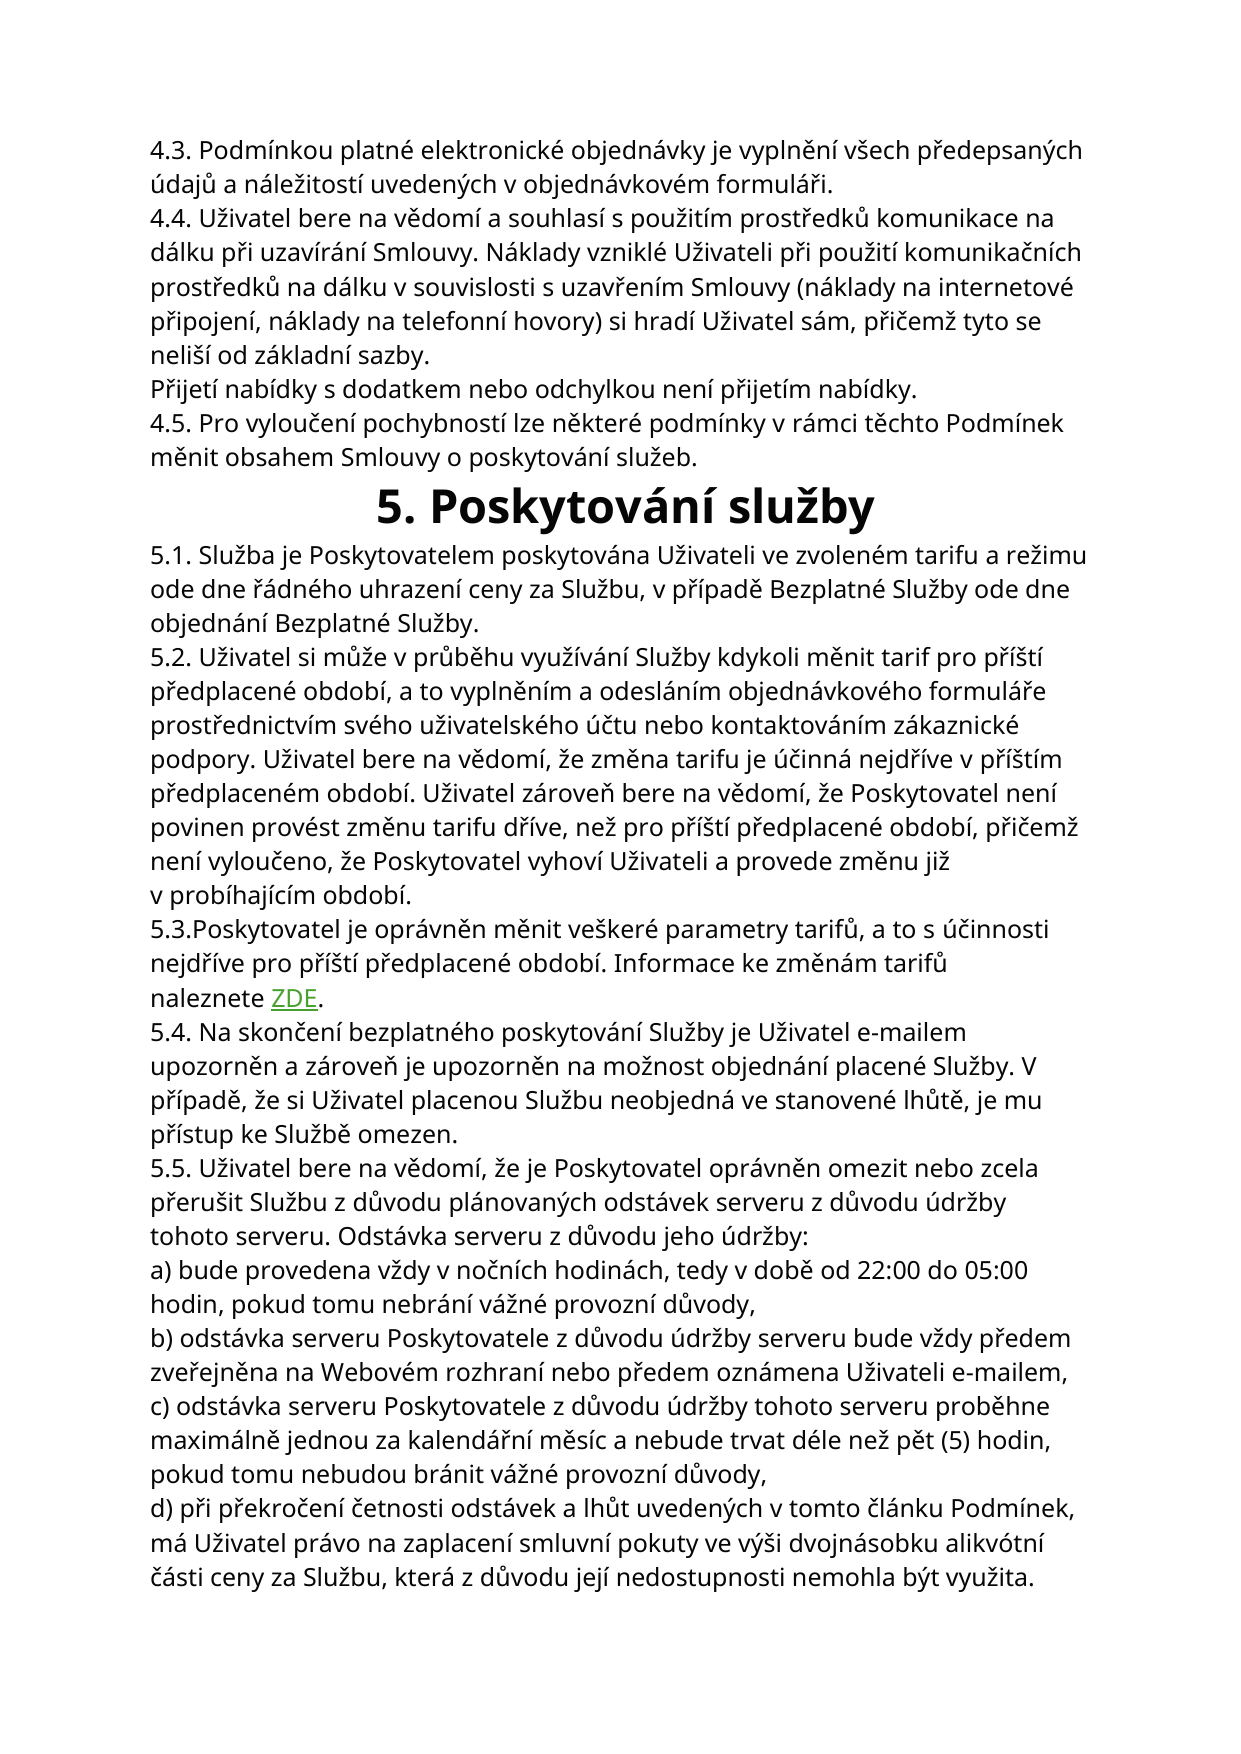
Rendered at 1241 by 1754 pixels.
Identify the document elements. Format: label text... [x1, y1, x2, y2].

text 4.4. Uživatel bere na vědomí a souhlasí s použitím prostředků komunikace na dálku při uzavírání Smlouvy. Náklady vzniklé Uživateli při použití komunikačních prostředků na dálku v souvislosti s uzavřením Smlouvy (náklady na internetové připojení, náklady na telefonní hovory) si hradí Uživatel sám, přičemž tyto se neliší od základní sazby. Přijetí nabídky s dodatkem nebo odchylkou není přijetím nabídky. [150, 201, 1090, 405]
text 5.5. Uživatel bere na vědomí, že je Poskytovatel oprávněn omezit nebo zcela přerušit Službu z důvodu plánovaných odstávek serveru z důvodu údržby tohoto serveru. Odstávka serveru z důvodu jeho údržby: a) bude provedena vždy v nočních hodinách, tedy v době od 22:00 do 05:00 hodin, pokud tomu nebrání vážné provozní důvody, b) odstávka serveru Poskytovatele z důvodu údržby serveru bude vždy předem zveřejněna na Webovém rozhraní nebo předem oznámena Uživateli e-mailem, c) odstávka serveru Poskytovatele z důvodu údržby tohoto serveru proběhne maximálně jednou za kalendářní měsíc a nebude trvat déle než pět (5) hodin, pokud tomu nebudou bránit vážné provozní důvody, d) při překročení četnosti odstávek a lhůt uvedených v tomto článku Podmínek, má Uživatel právo na zaplacení smluvní pokuty ve výši dvojnásobku alikvótní části ceny za Službu, která z důvodu její nedostupnosti nemohla být využita. [150, 1151, 1090, 1593]
text 5.1. Služba je Poskytovatelem poskytována Uživateli ve zvoleném tarifu a režimu ode dne řádného uhrazení ceny za Službu, v případě Bezplatné Služby ode dne objednání Bezplatné Služby. [150, 537, 1090, 639]
text 5.2. Uživatel si může v průběhu využívání Služby kdykoli měnit tarif pro příští předplacené období, a to vyplněním a odesláním objednávkového formuláře prostřednictvím svého uživatelského účtu nebo kontaktováním zákaznické podpory. Uživatel bere na vědomí, že změna tarifu je účinná nejdříve v příštím předplaceném období. Uživatel zároveň bere na vědomí, že Poskytovatel není povinen provést změnu tarifu dříve, než pro příští předplacené období, přičemž není vyloučeno, že Poskytovatel vyhoví Uživateli a provede změnu již v probíhajícím období. [150, 639, 1090, 912]
text 5.4. Na skončení bezplatného poskytování Služby je Uživatel e-mailem upozorněn a zároveň je upozorněn na možnost objednání placené Služby. V případě, že si Uživatel placenou Službu neobjedná ve stanovené lhůtě, je mu přístup ke Službě omezen. [150, 1014, 1090, 1151]
text 4.3. Podmínkou platné elektronické objednávky je vyplnění všech předepsaných údajů a náležitostí uvedených v objednávkovém formuláři. [150, 133, 1090, 201]
text 4.5. Pro vyloučení pochybností lze některé podmínky v rámci těchto Podmínek měnit obsahem Smlouvy o poskytování služeb. [150, 405, 1090, 473]
text 5. Poskytování služby [150, 473, 1090, 537]
text 5.3.Poskytovatel je oprávněn měnit veškeré parametry tarifů, a to s účinnosti nejdříve pro příští předplacené období. Informace ke změnám tarifů naleznete ZDE. [150, 912, 1090, 1014]
